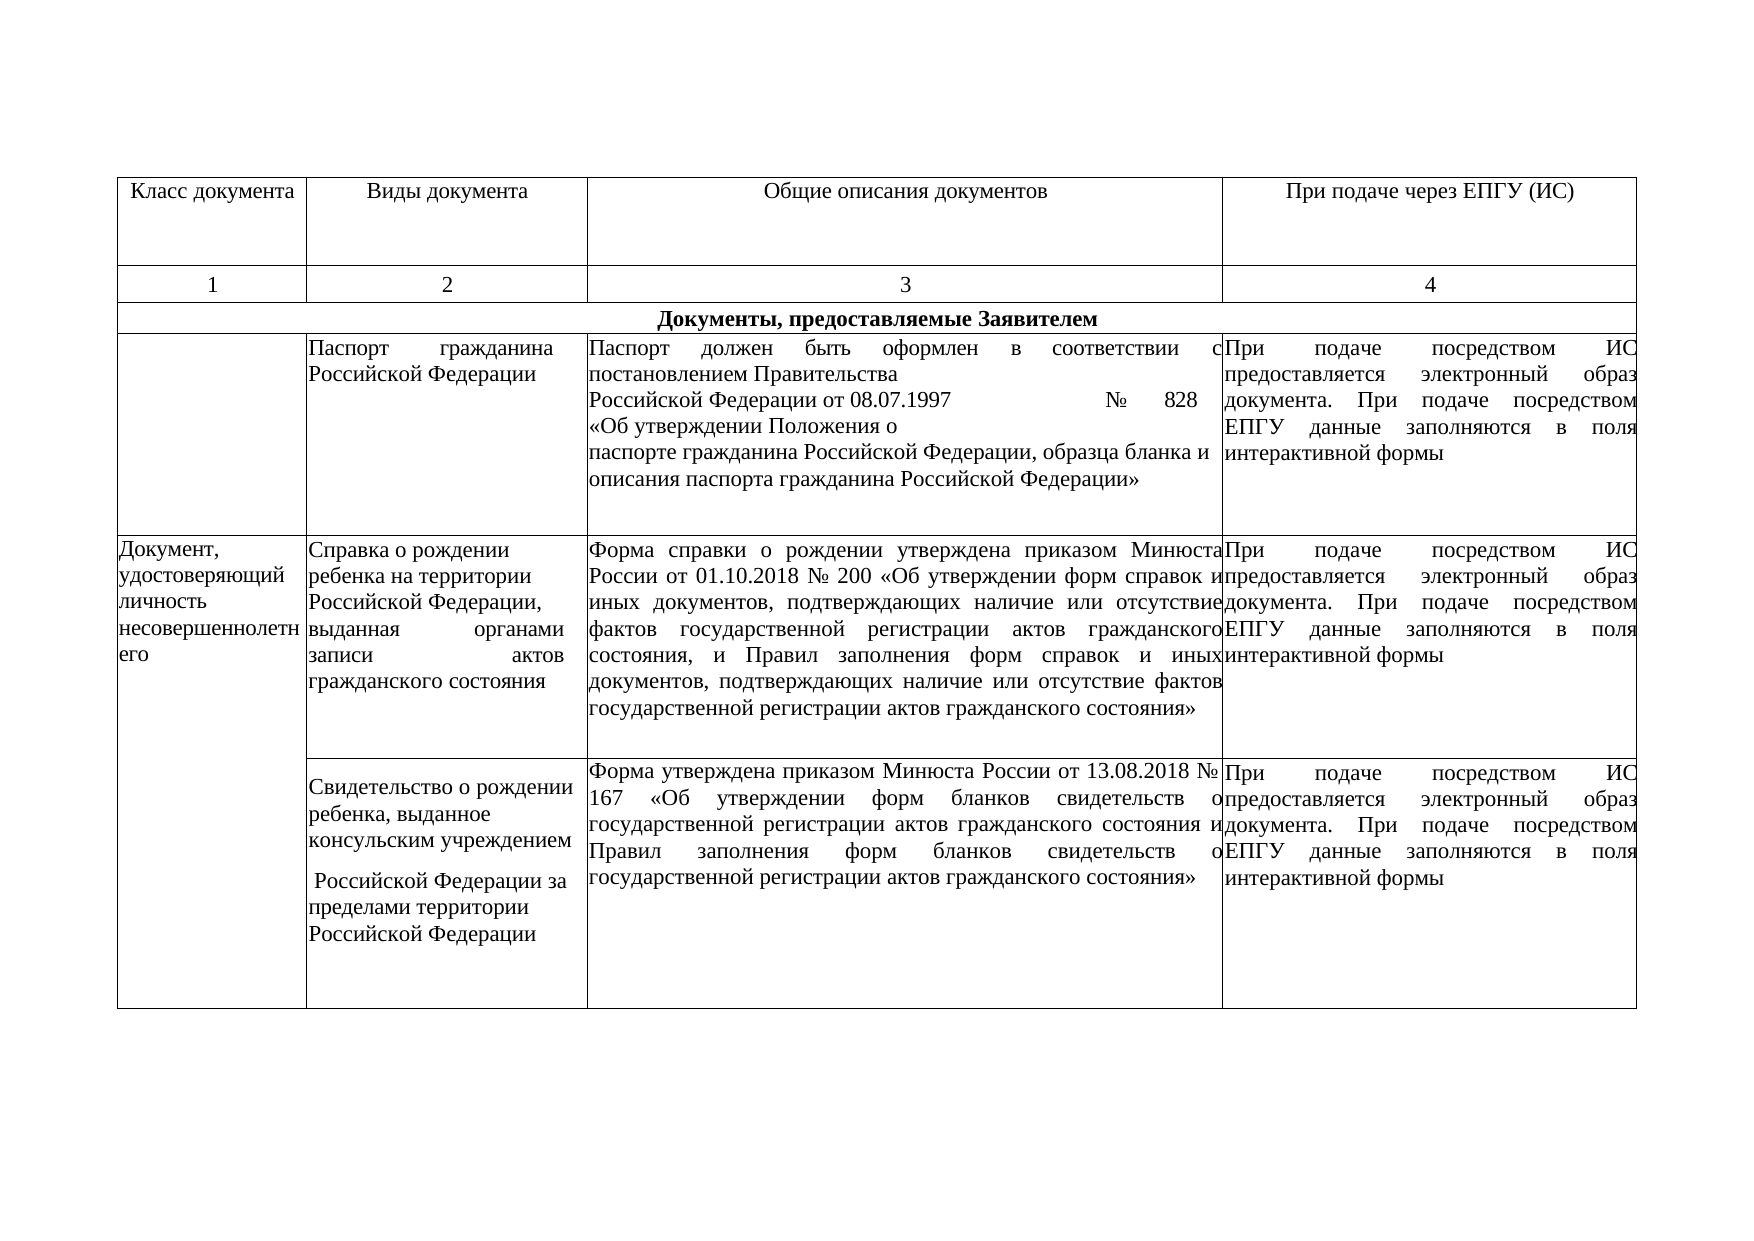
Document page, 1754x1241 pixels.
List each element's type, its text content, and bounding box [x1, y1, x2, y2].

table_header Форма утверждена приказом Минюста России от 13.08.2018 № 167 «Об утверждении форм бланков свидетельств о государственной регистрации актов гражданского состояния и Правил заполнения форм бланков свидетельств о государственной регистрации актов гражданского состояния» [588, 759, 1222, 1008]
table_cell 3 [588, 266, 1222, 302]
table_cell Форма справки о рождении утверждена приказом Минюста России от 01.10.2018 № 200 «Об утверждении форм справок и иных документов, подтверждающих наличие или отсутствие фактов государственной регистрации актов гражданского состояния, и Правил заполнения форм справок и иных документов, подтверждающих наличие или отсутствие фактов государственной регистрации актов гражданского состояния» [588, 536, 1222, 757]
table_cell 2 [307, 266, 587, 302]
table_header Виды документа [307, 178, 587, 265]
table_header Класс документа [118, 178, 306, 265]
table_cell 4 [1223, 266, 1636, 302]
table_cell Документы, предоставляемые Заявителем [118, 303, 1636, 333]
table_header [118, 758, 306, 1008]
table_cell При подаче посредством ИС предоставляется электронный образ документа. При подаче посредством ЕПГУ данные заполняются в поля интерактивной формы [1223, 536, 1636, 757]
table_cell 1 [118, 266, 306, 302]
table_header Общие описания документов [588, 178, 1222, 265]
table_header Свидетельство о рождении ребенка, выданное консульским учреждением Российской Федерации за пределами территории Российской Федерации [307, 759, 587, 1008]
table_cell Документ, удостоверяющий личность несовершеннолетн его [118, 536, 306, 757]
table_cell Паспорт гражданина Российской Федерации [307, 334, 587, 534]
table_cell Паспорт должен быть оформлен в соответствии с постановлением Правительства Российской Федерации от 08.07.1997 № 828 «Об утверждении Положения о паспорте гражданина Российской Федерации, образца бланка и описания паспорта гражданина Российской Федерации» [588, 334, 1222, 534]
table_cell Справка о рождении ребенка на территории Российской Федерации, выданная органами записи актов гражданского состояния [307, 536, 587, 757]
table_cell [118, 334, 306, 534]
table_header При подаче через ЕПГУ (ИС) [1223, 178, 1636, 265]
table_header При подаче посредством ИС предоставляется электронный образ документа. При подаче посредством ЕПГУ данные заполняются в поля интерактивной формы [1223, 759, 1636, 1008]
table_cell При подаче посредством ИС предоставляется электронный образ документа. При подаче посредством ЕПГУ данные заполняются в поля интерактивной формы [1223, 334, 1636, 534]
